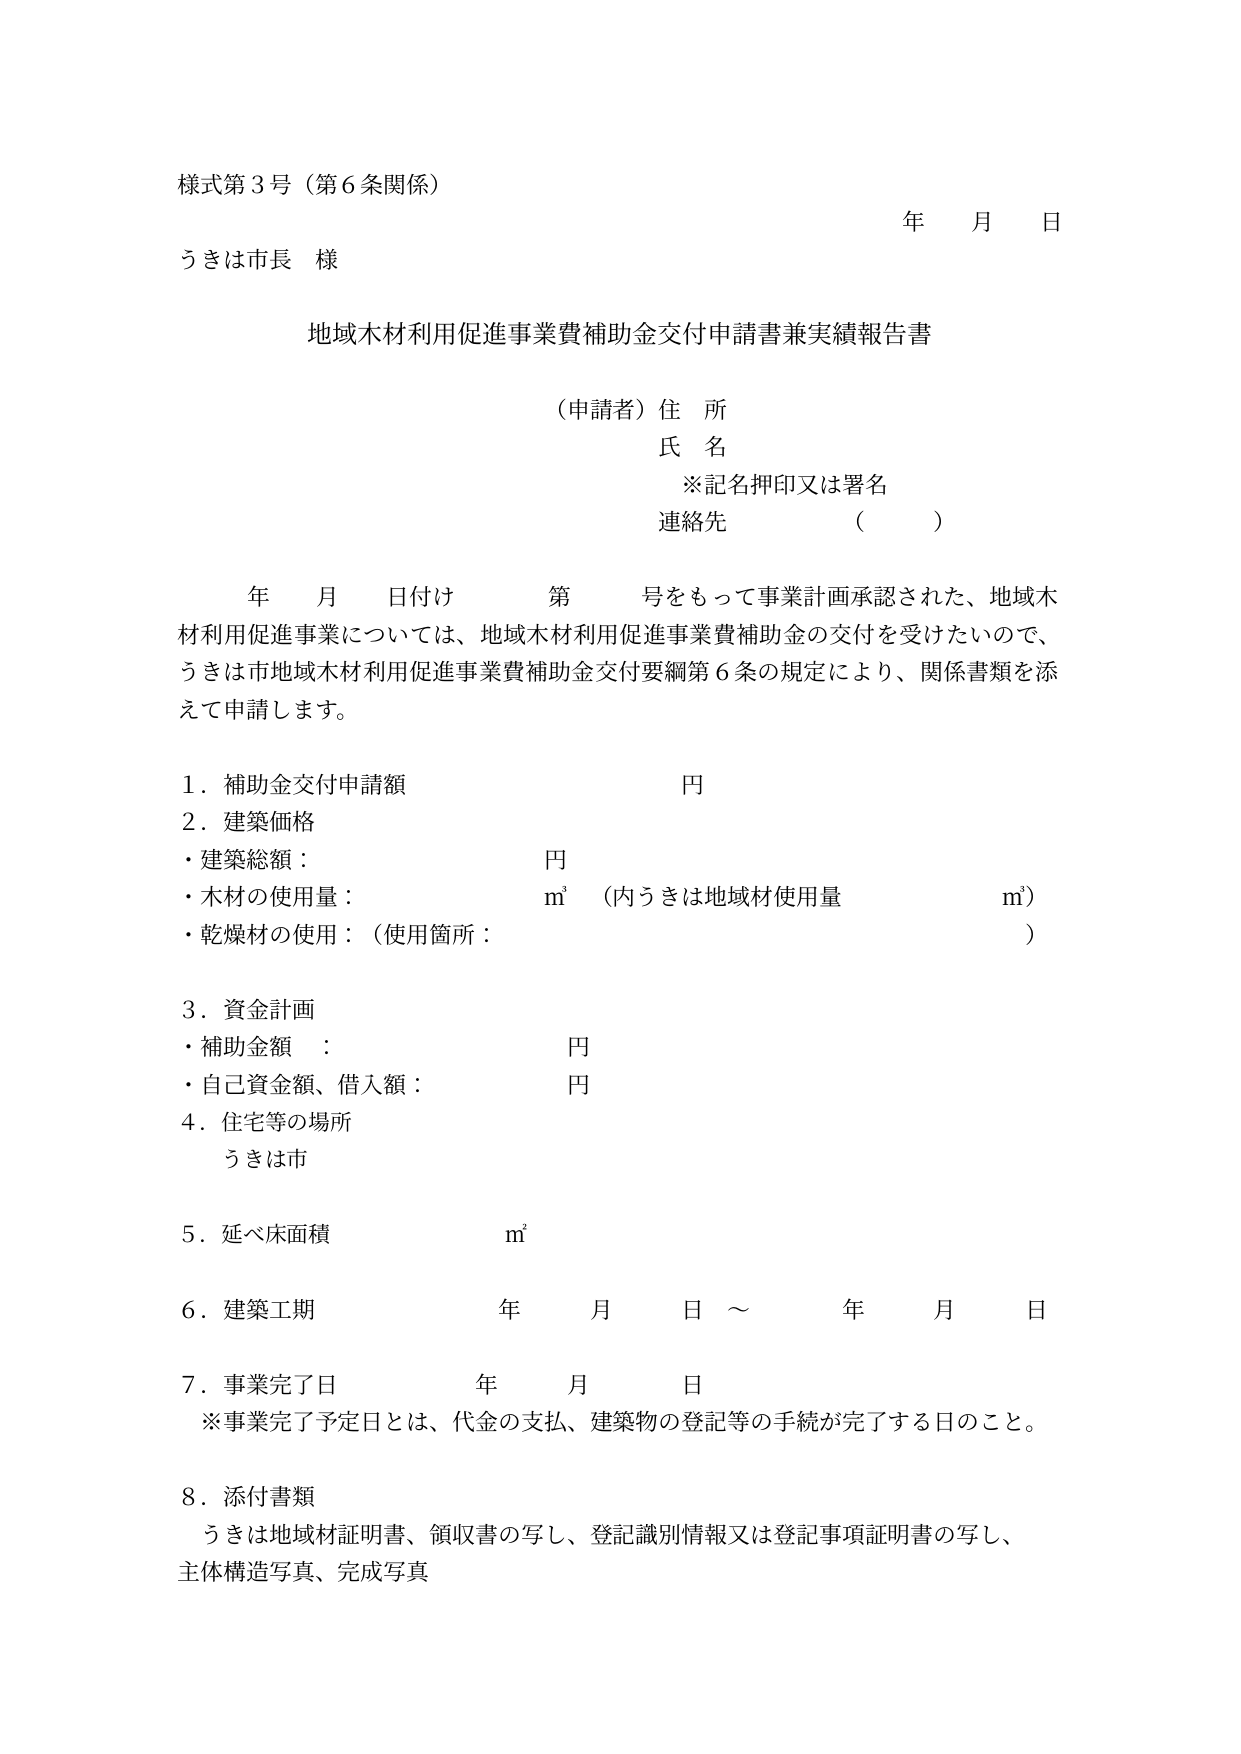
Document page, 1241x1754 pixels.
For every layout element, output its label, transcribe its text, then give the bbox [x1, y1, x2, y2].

text ７．事業完了日 年 月 日 [177, 1364, 1063, 1402]
text うきは地域材証明書、領収書の写し、登記識別情報又は登記事項証明書の写し、 [177, 1514, 1063, 1552]
text （申請者）住 所 [177, 389, 1063, 427]
text 様式第３号（第６条関係） [177, 164, 1063, 202]
text ５．延べ床面積 ㎡ [177, 1214, 1063, 1252]
text ６．建築工期 年 月 日 ～ 年 月 日 [177, 1289, 1063, 1327]
text ２．建築価格 [177, 802, 1063, 839]
text ・木材の使用量： ㎥ （内うきは地域材使用量 ㎥） [177, 877, 1063, 914]
text ・乾燥材の使用：（使用箇所： ） [177, 914, 1063, 952]
text うきは市 [177, 1139, 1063, 1177]
text ３．資金計画 [177, 989, 1063, 1027]
text うきは市長 様 [177, 239, 1063, 277]
text ４．住宅等の場所 [177, 1102, 1063, 1139]
text 年 月 日付け 第 号をもって事業計画承認された、地域木材利用促進事業については、地域木材利用促進事業費補助金の交付を受けたいので、うきは市地域木材利用促進事業費補助金交付要綱第６条の規定により、関係書類を添えて申請します。 [177, 577, 1063, 727]
text ※事業完了予定日とは、代金の支払、建築物の登記等の手続が完了する日のこと。 [177, 1402, 1063, 1439]
text 連絡先 （ ） [177, 502, 1063, 539]
text ・建築総額： 円 [177, 839, 1063, 877]
text １．補助金交付申請額 円 [177, 764, 1063, 802]
text ・自己資金額、借入額： 円 [177, 1064, 1063, 1102]
text 主体構造写真、完成写真 [177, 1552, 1063, 1589]
text ※記名押印又は署名 [177, 464, 976, 502]
text 地域木材利用促進事業費補助金交付申請書兼実績報告書 [177, 314, 1063, 352]
text ・補助金額 ： 円 [177, 1027, 1063, 1064]
text 氏 名 [177, 427, 1063, 464]
text 年 月 日 [177, 202, 1063, 239]
text ８．添付書類 [177, 1477, 1063, 1514]
